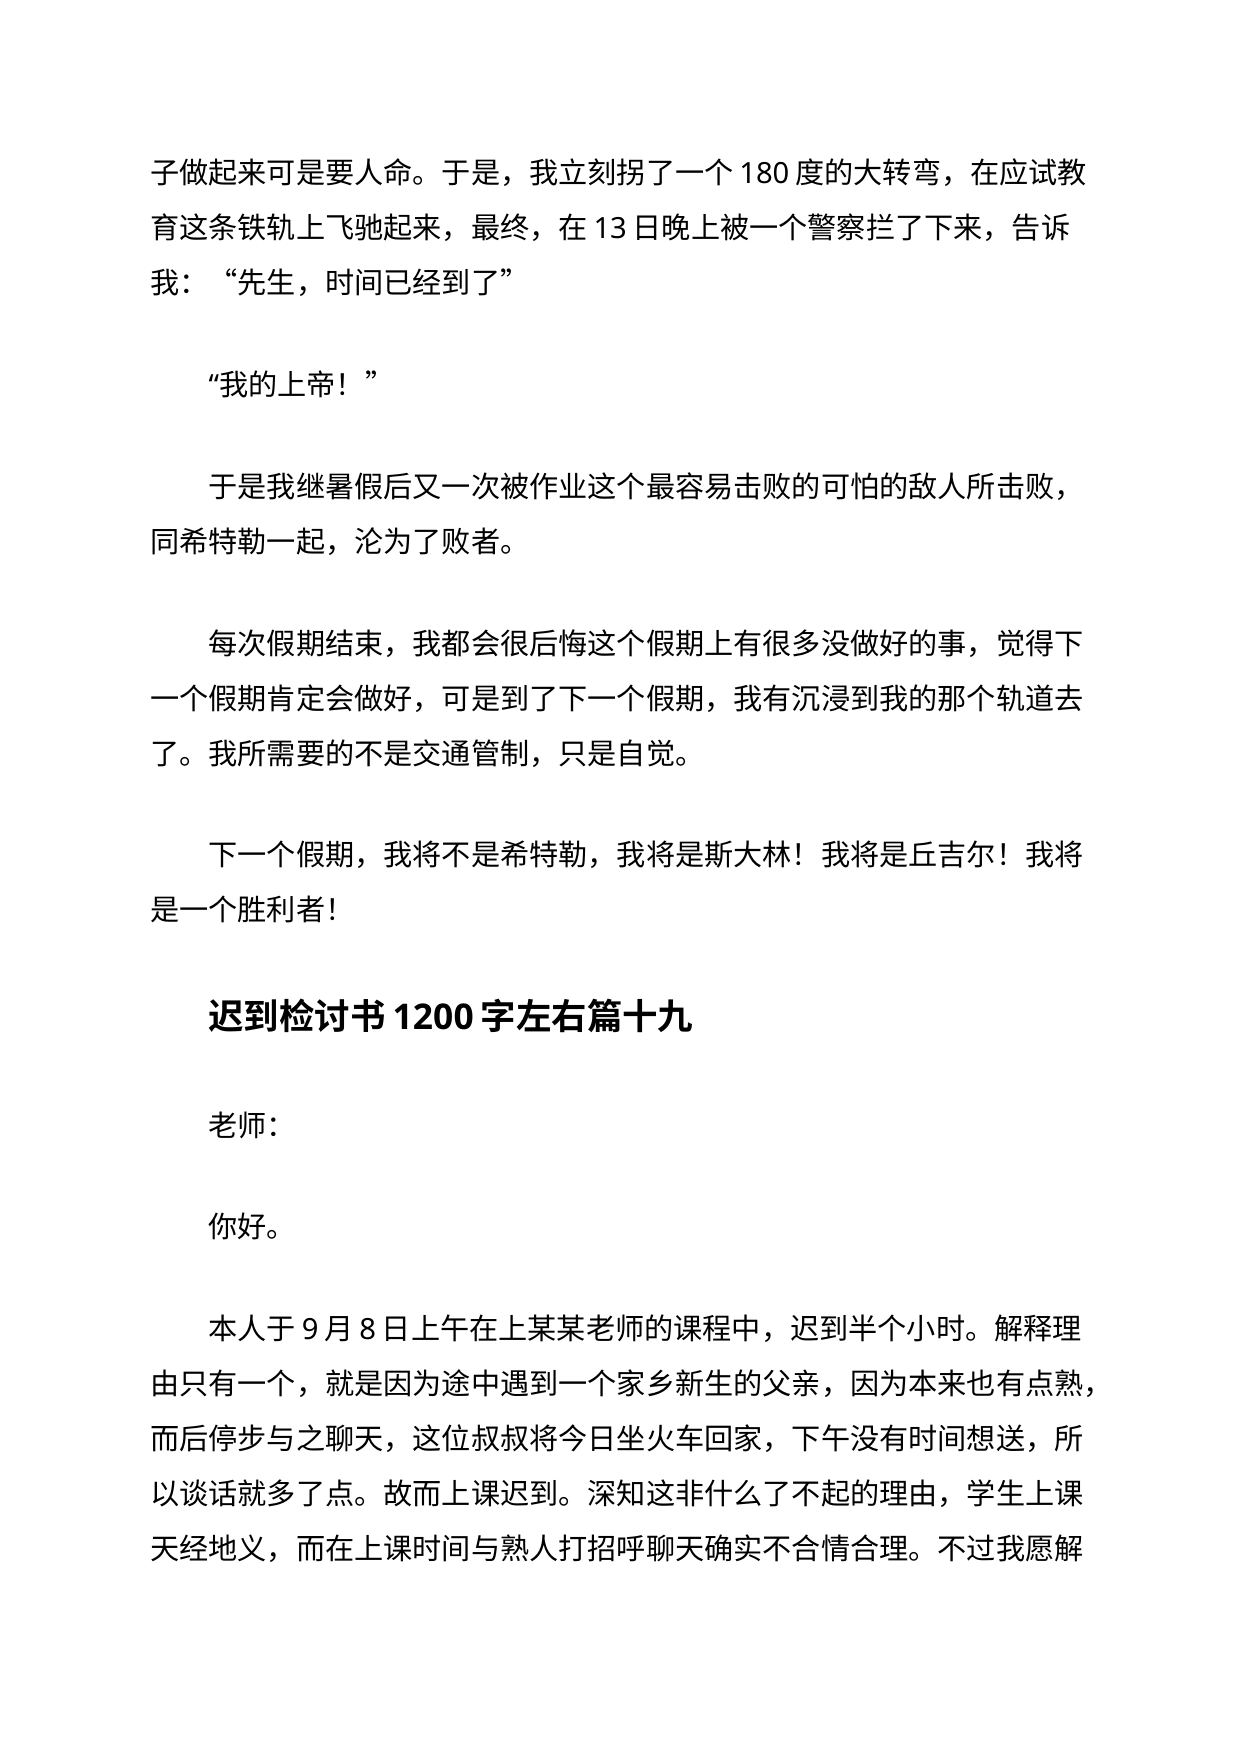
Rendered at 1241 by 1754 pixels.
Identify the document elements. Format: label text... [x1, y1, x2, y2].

text “我的上帝！” [150, 362, 1090, 404]
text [150, 1306, 1090, 1568]
text 老师： [150, 1102, 1090, 1144]
text 于是我继暑假后又一次被作业这个最容易击败的可怕的敌人所击败，同希特勒一起，沦为了败者。 [150, 464, 1090, 561]
text 每次假期结束，我都会很后悔这个假期上有很多没做好的事，觉得下一个假期肯定会做好，可是到了下一个假期，我有沉浸到我的那个轨道去了。我所需要的不是交通管制，只是自觉。 [150, 620, 1090, 772]
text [150, 150, 1090, 302]
text 迟到检讨书1200字左右篇十九 [150, 989, 1090, 1040]
text 你好。 [150, 1204, 1090, 1246]
text 下一个假期，我将不是希特勒，我将是斯大林！我将是丘吉尔！我将是一个胜利者！ [150, 832, 1090, 929]
